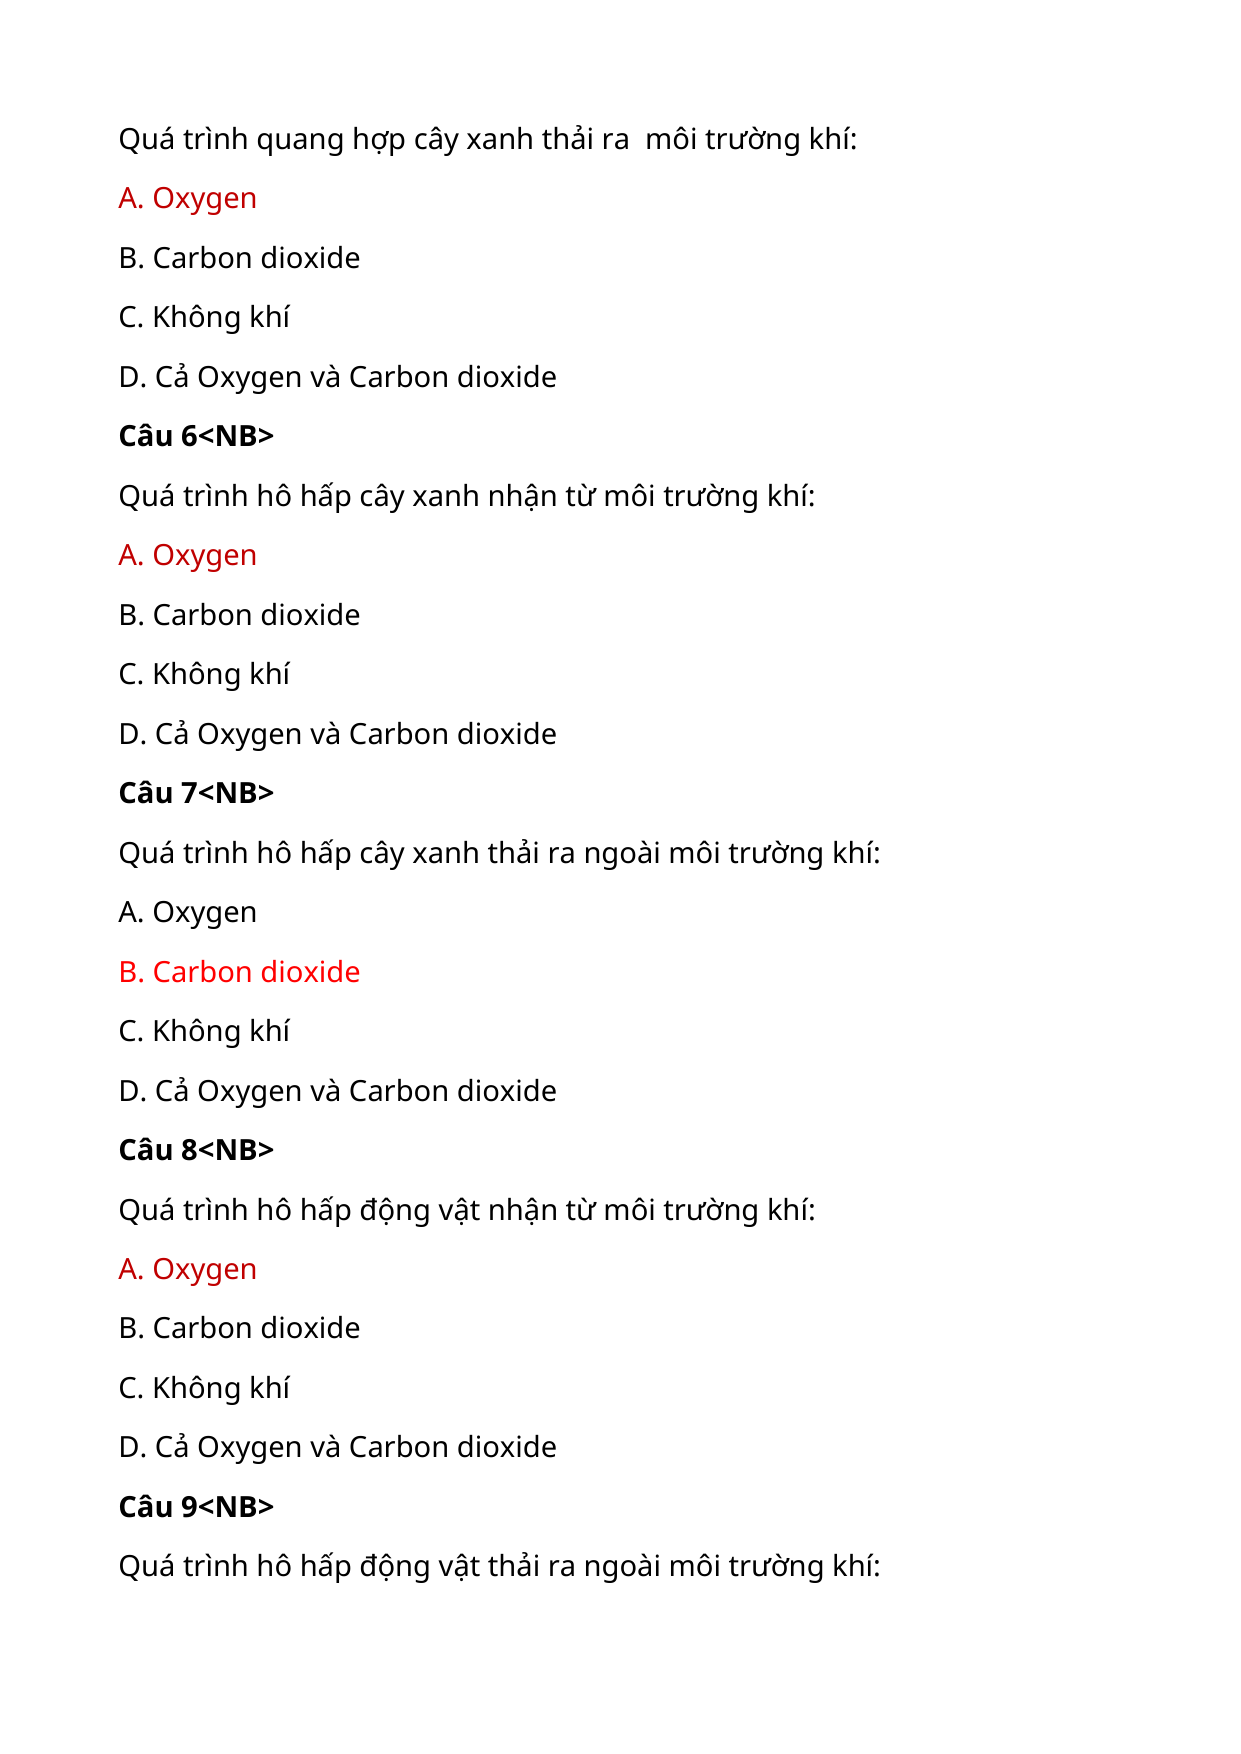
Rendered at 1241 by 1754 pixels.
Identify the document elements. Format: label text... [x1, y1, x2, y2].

text A. Oxygen [118, 178, 1122, 217]
text Câu 6<NB> [118, 416, 1122, 455]
text B. Carbon dioxide [118, 1308, 1122, 1347]
text B. Carbon dioxide [118, 594, 1122, 634]
text Câu 7<NB> [118, 772, 1122, 812]
text C. Không khí [118, 653, 1122, 693]
text Quá trình quang hợp cây xanh thải ra môi trường khí: [118, 118, 1122, 158]
text Quá trình hô hấp động vật nhận từ môi trường khí: [118, 1189, 1122, 1228]
text Câu 9<NB> [118, 1486, 1122, 1526]
text D. Cả Oxygen và Carbon dioxide [118, 1070, 1122, 1109]
text A. Oxygen [118, 534, 1122, 574]
text B. Carbon dioxide [118, 951, 1122, 991]
text D. Cả Oxygen và Carbon dioxide [118, 356, 1122, 396]
text C. Không khí [118, 1010, 1122, 1050]
text B. Carbon dioxide [118, 237, 1122, 277]
text Câu 8<NB> [118, 1129, 1122, 1169]
text Quá trình hô hấp cây xanh nhận từ môi trường khí: [118, 475, 1122, 515]
text A. Oxygen [118, 891, 1122, 931]
text C. Không khí [118, 297, 1122, 336]
text C. Không khí [118, 1367, 1122, 1407]
text D. Cả Oxygen và Carbon dioxide [118, 1427, 1122, 1466]
text Quá trình hô hấp động vật thải ra ngoài môi trường khí: [118, 1546, 1122, 1585]
text D. Cả Oxygen và Carbon dioxide [118, 713, 1122, 753]
text A. Oxygen [118, 1248, 1122, 1288]
text Quá trình hô hấp cây xanh thải ra ngoài môi trường khí: [118, 832, 1122, 872]
